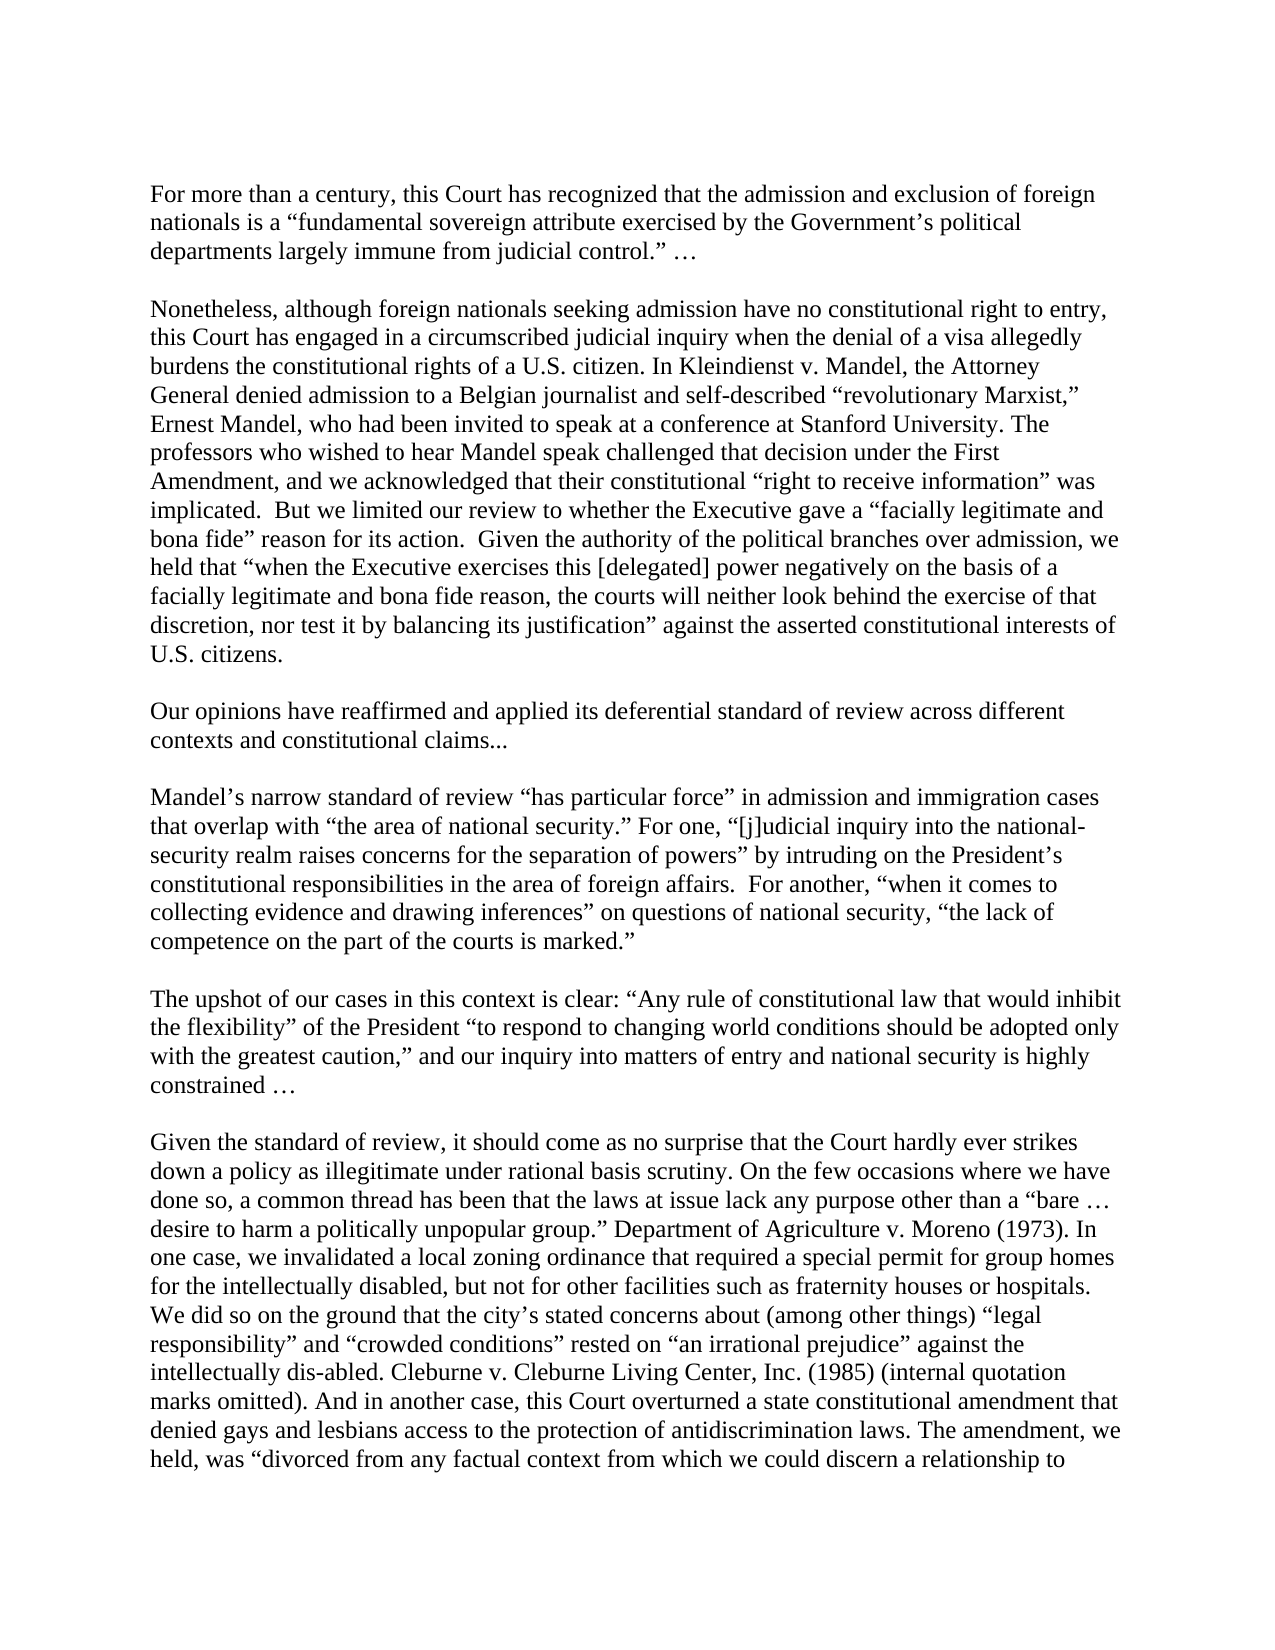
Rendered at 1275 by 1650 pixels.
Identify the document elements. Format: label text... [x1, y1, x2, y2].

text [150, 1127, 1125, 1472]
text Mandel’s narrow standard of review “has particular force” in admission and immigration cases that overlap with “the area of national security.” For one, “[j]udicial inquiry into the national-security realm raises concerns for the separation of powers” by intruding on the President’s constitutional responsibilities in the area of foreign affairs. For another, “when it comes to collecting evidence and drawing inferences” on questions of national security, “the lack of competence on the part of the courts is marked.” [150, 782, 1125, 955]
text Nonetheless, although foreign nationals seeking admission have no constitutional right to entry, this Court has engaged in a circumscribed judicial inquiry when the denial of a visa allegedly burdens the constitutional rights of a U.S. citizen. In Kleindienst v. Mandel, the Attorney General denied admission to a Belgian journalist and self-described “revolutionary Marxist,” Ernest Mandel, who had been invited to speak at a conference at Stanford University. The professors who wished to hear Mandel speak challenged that decision under the First Amendment, and we acknowledged that their constitutional “right to receive information” was implicated. But we limited our review to whether the Executive gave a “facially legitimate and bona fide” reason for its action. Given the authority of the political branches over admission, we held that “when the Executive exercises this [delegated] power negatively on the basis of a facially legitimate and bona fide reason, the courts will neither look behind the exercise of that discretion, nor test it by balancing its justification” against the asserted constitutional interests of U.S. citizens. [150, 294, 1125, 667]
text Our opinions have reaffirmed and applied its deferential standard of review across different contexts and constitutional claims... [150, 696, 1125, 754]
text For more than a century, this Court has recognized that the admission and exclusion of foreign nationals is a “fundamental sovereign attribute exercised by the Government’s political departments largely immune from judicial control.” … [150, 179, 1125, 265]
text The upshot of our cases in this context is clear: “Any rule of constitutional law that would inhibit the flexibility” of the President “to respond to changing world conditions should be adopted only with the greatest caution,” and our inquiry into matters of entry and national security is highly constrained … [150, 984, 1125, 1099]
